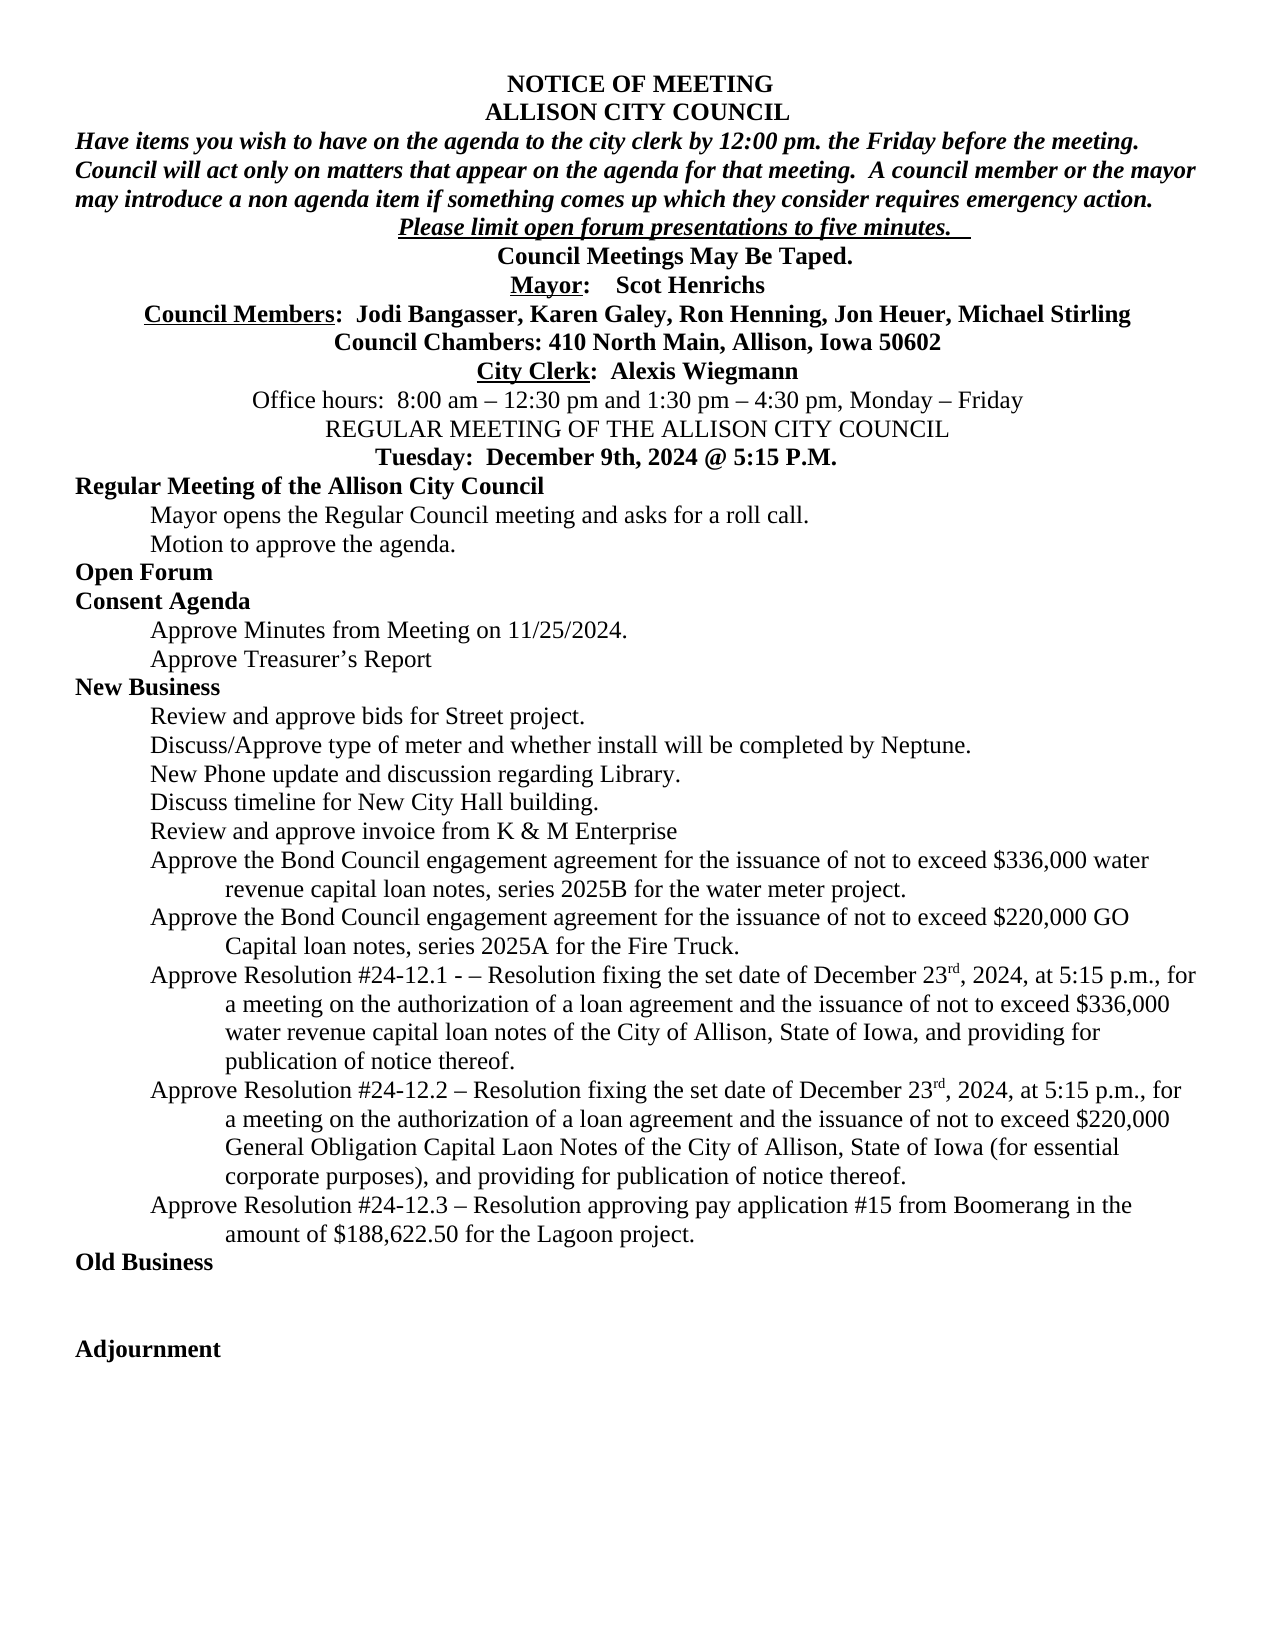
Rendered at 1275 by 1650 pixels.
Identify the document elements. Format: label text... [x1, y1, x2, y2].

text Mayor: Scot Henrichs [75, 270, 1200, 299]
subtitle Have items you wish to have on the agenda to the city clerk by 12:00 pm. the Friday before the meeting. Council will act only on matters that appear on the agenda for that meeting. A council member or the mayor may introduce a non agenda item if something comes up which they consider requires emergency action. [75, 126, 1200, 212]
text Approve the Bond Council engagement agreement for the issuance of not to exceed $336,000 water [75, 845, 1200, 874]
text New Phone update and discussion regarding Library. [75, 759, 1200, 787]
text amount of $188,622.50 for the Lagoon project. [75, 1219, 1200, 1247]
text Review and approve invoice from K & M Enterprise [75, 816, 1200, 845]
text Discuss timeline for New City Hall building. [75, 787, 1200, 816]
text Approve the Bond Council engagement agreement for the issuance of not to exceed $220,000 GO [75, 902, 1200, 931]
text Approve Resolution #24-12.3 – Resolution approving pay application #15 from Boomerang in the [75, 1190, 1200, 1219]
text Discuss/Approve type of meter and whether install will be completed by Neptune. [75, 730, 1200, 759]
text Approve Minutes from Meeting on 11/25/2024. [75, 615, 1200, 644]
text Open Forum [75, 557, 1200, 586]
text Old Business [75, 1247, 1200, 1276]
text Capital loan notes, series 2025A for the Fire Truck. [75, 931, 1200, 960]
text Adjournment [75, 1334, 1200, 1362]
subtitle Tuesday: December 9th, 2024 @ 5:15 P.M. [300, 442, 1200, 471]
text a meeting on the authorization of a loan agreement and the issuance of not to exceed $220,000 General Obligation Capital Laon Notes of the City of Allison, State of Iowa (for essential corporate purposes), and providing for publication of notice thereof. [225, 1104, 1200, 1190]
text Council Chambers: 410 North Main, Allison, Iowa 50602 [75, 327, 1200, 356]
text City Clerk: Alexis Wiegmann [75, 356, 1200, 385]
text New Business [75, 672, 1200, 701]
text REGULAR MEETING OF THE ALLISON CITY COUNCIL [75, 414, 1200, 442]
subtitle Council Meetings May Be Taped. [75, 241, 1200, 270]
title NOTICE OF MEETING [75, 69, 1200, 97]
text Motion to approve the agenda. [75, 529, 1200, 557]
text Office hours: 8:00 am – 12:30 pm and 1:30 pm – 4:30 pm, Monday – Friday [75, 385, 1200, 414]
text Approve Resolution #24-12.2 – Resolution fixing the set date of December 23rd, 2024, at 5:15 p.m., for [75, 1075, 1200, 1104]
text Approve Resolution #24-12.1 - – Resolution fixing the set date of December 23rd, 2024, at 5:15 p.m., for [75, 960, 1200, 989]
text Review and approve bids for Street project. [75, 701, 1200, 730]
subtitle ALLISON CITY COUNCIL [75, 97, 1200, 126]
text revenue capital loan notes, series 2025B for the water meter project. [75, 874, 1200, 902]
text Council Members: Jodi Bangasser, Karen Galey, Ron Henning, Jon Heuer, Michael Stirling [75, 299, 1200, 327]
text Regular Meeting of the Allison City Council [75, 471, 1200, 500]
text a meeting on the authorization of a loan agreement and the issuance of not to exceed $336,000 water revenue capital loan notes of the City of Allison, State of Iowa, and providing for publication of notice thereof. [225, 989, 1200, 1075]
text Mayor opens the Regular Council meeting and asks for a roll call. [75, 500, 1200, 529]
subtitle Please limit open forum presentations to five minutes. [75, 212, 1200, 241]
text Consent Agenda [75, 586, 1200, 615]
text Approve Treasurer’s Report [75, 644, 1200, 672]
